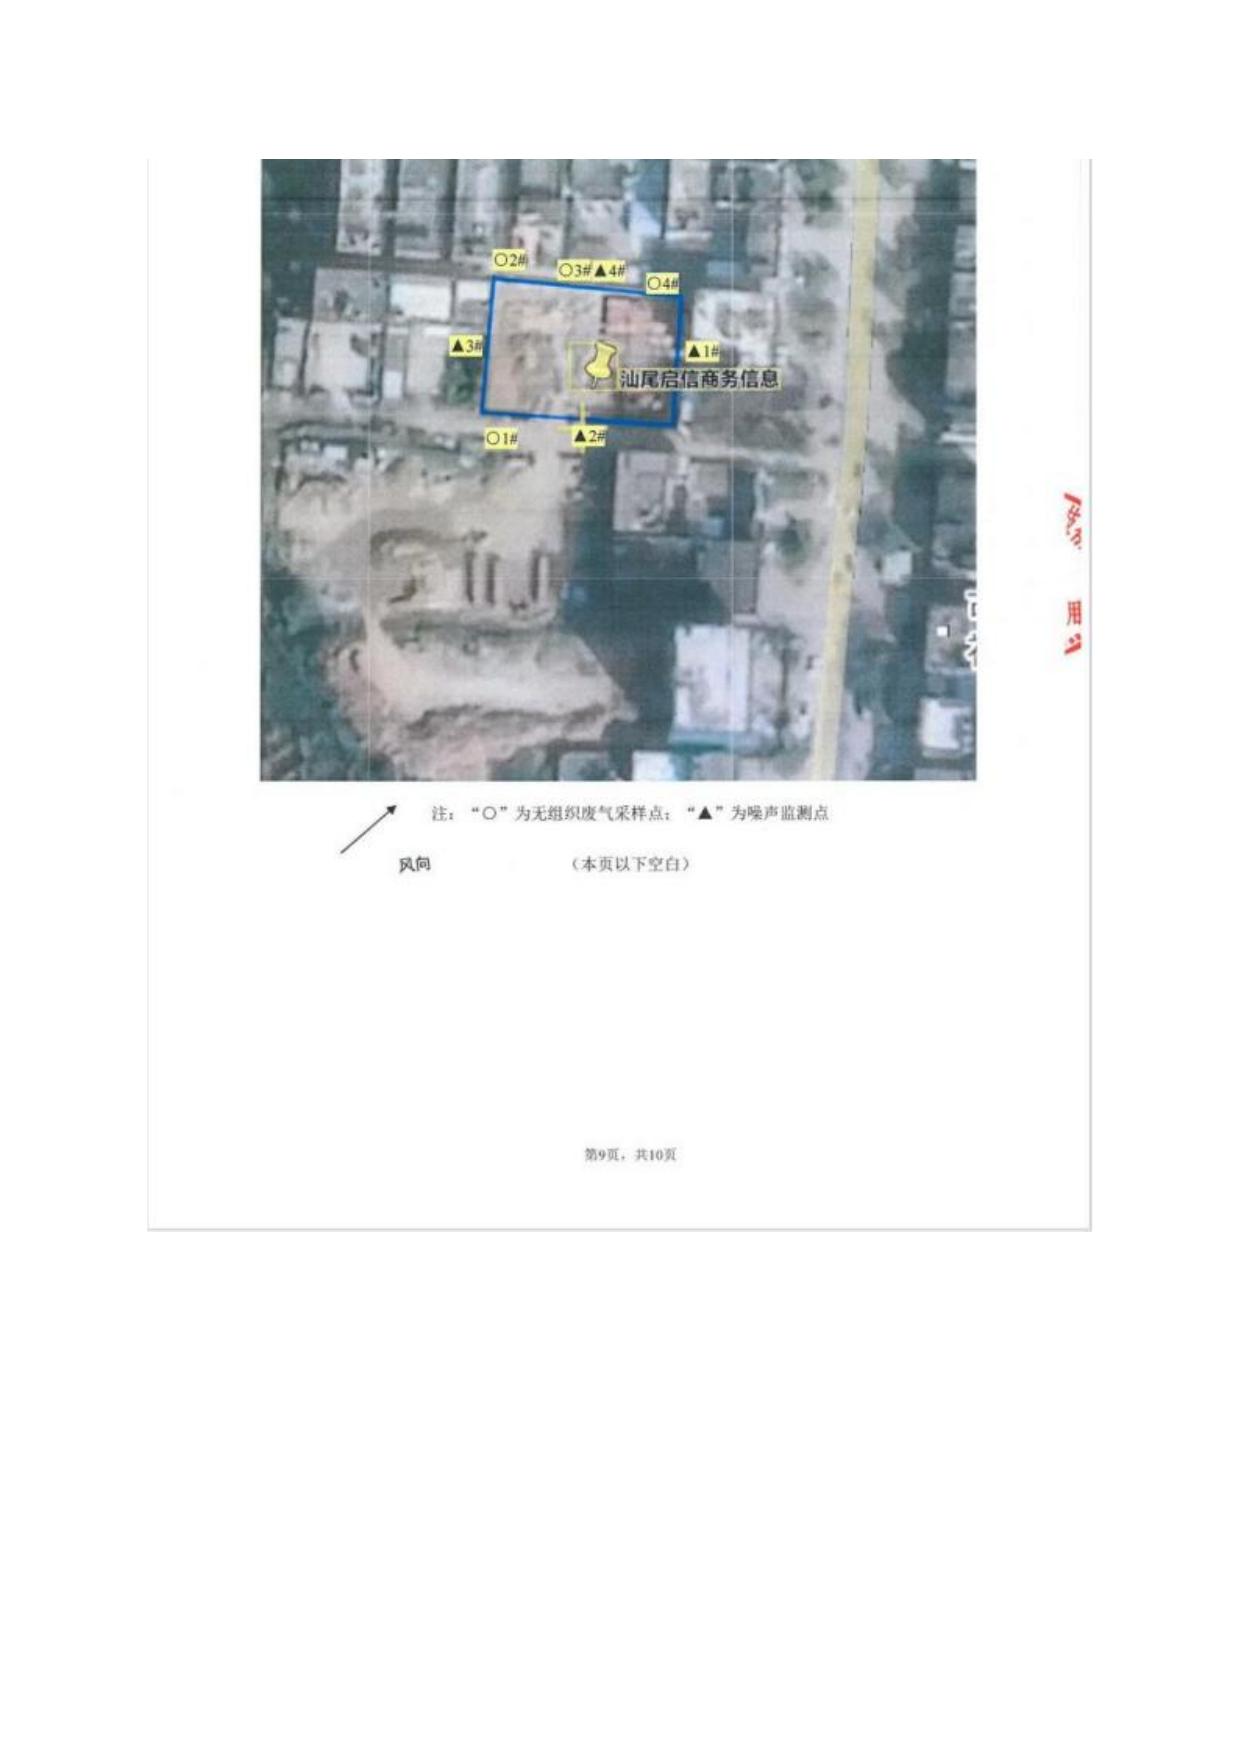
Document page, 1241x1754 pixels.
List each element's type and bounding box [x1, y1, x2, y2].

picture [147, 159, 1093, 1232]
